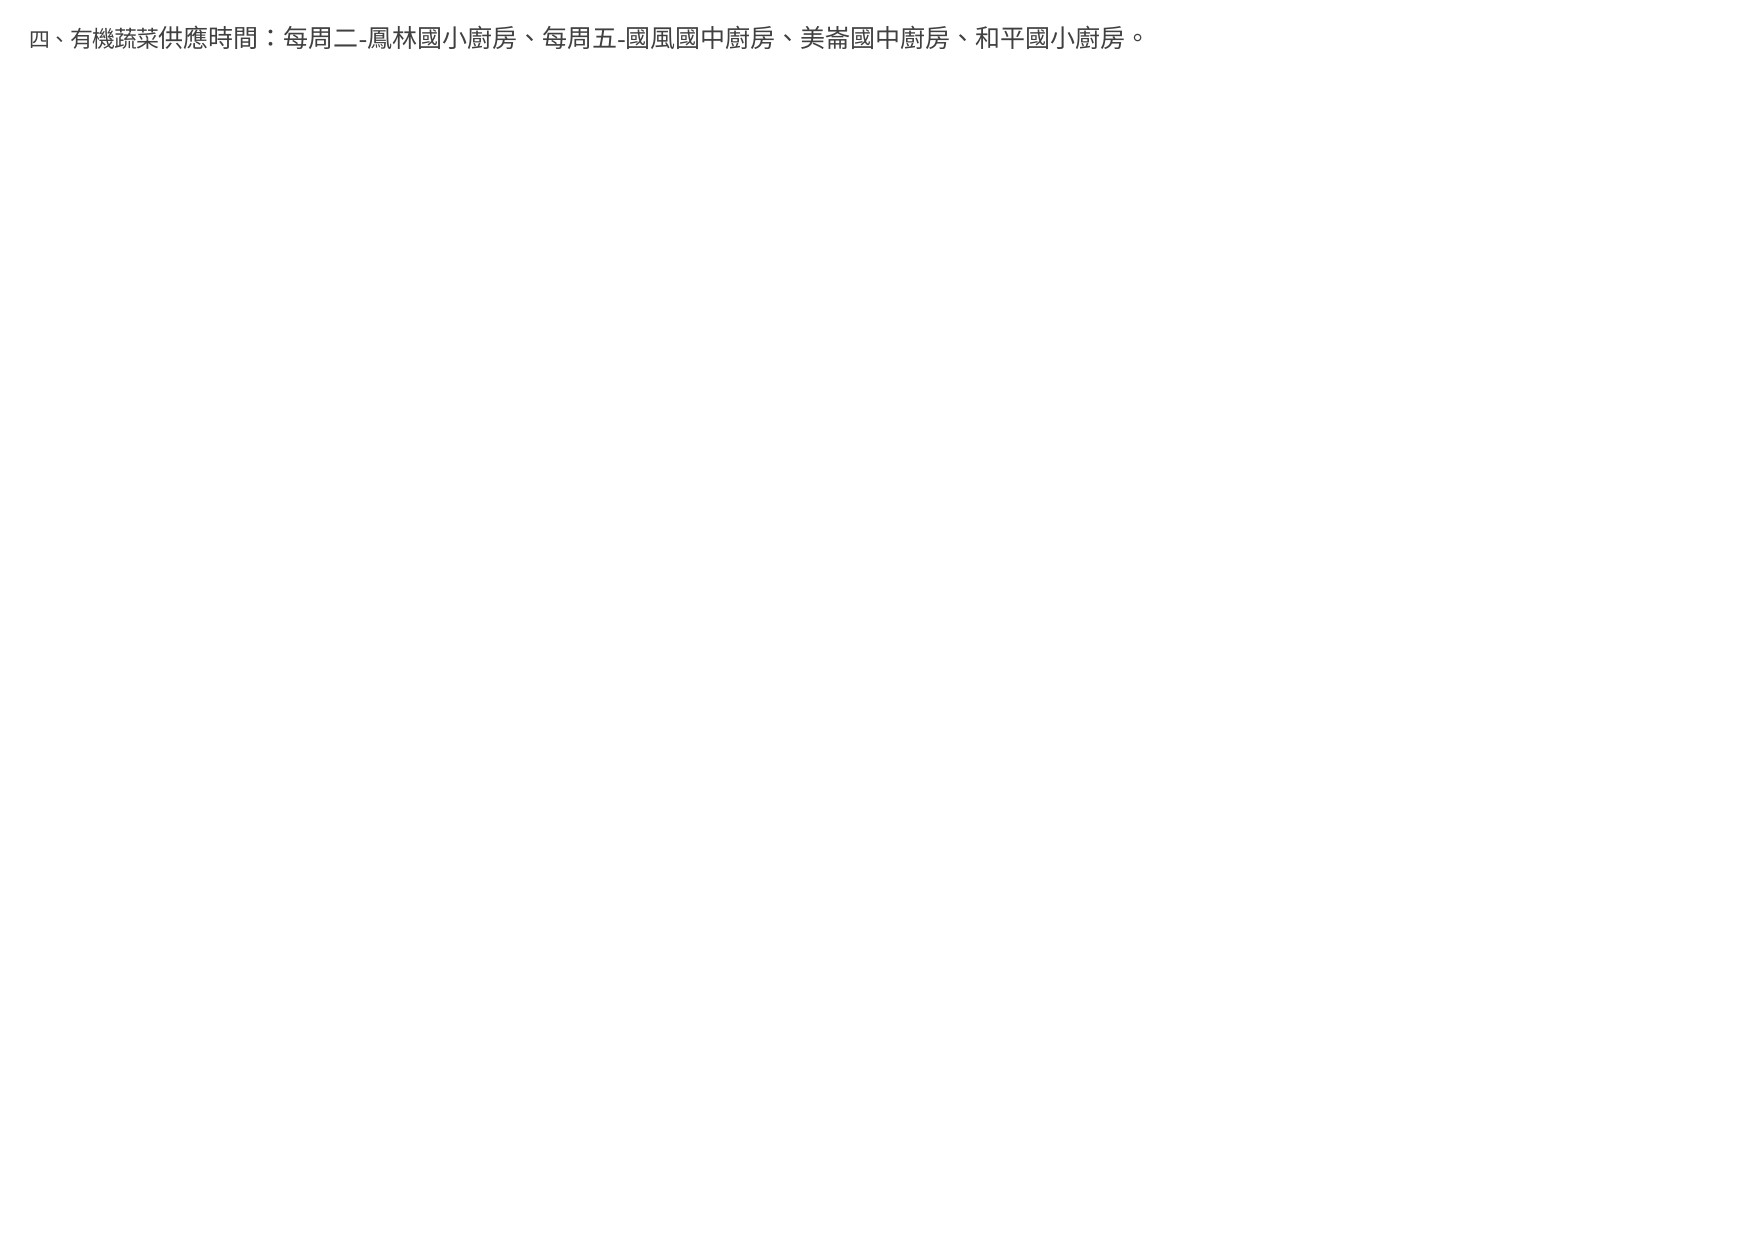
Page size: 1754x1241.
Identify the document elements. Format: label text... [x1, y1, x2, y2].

text 四、有機蔬菜供應時間：每周二-鳳林國小廚房、每周五-國風國中廚房、美崙國中廚房、和平國小廚房。 [29, 29, 1724, 52]
